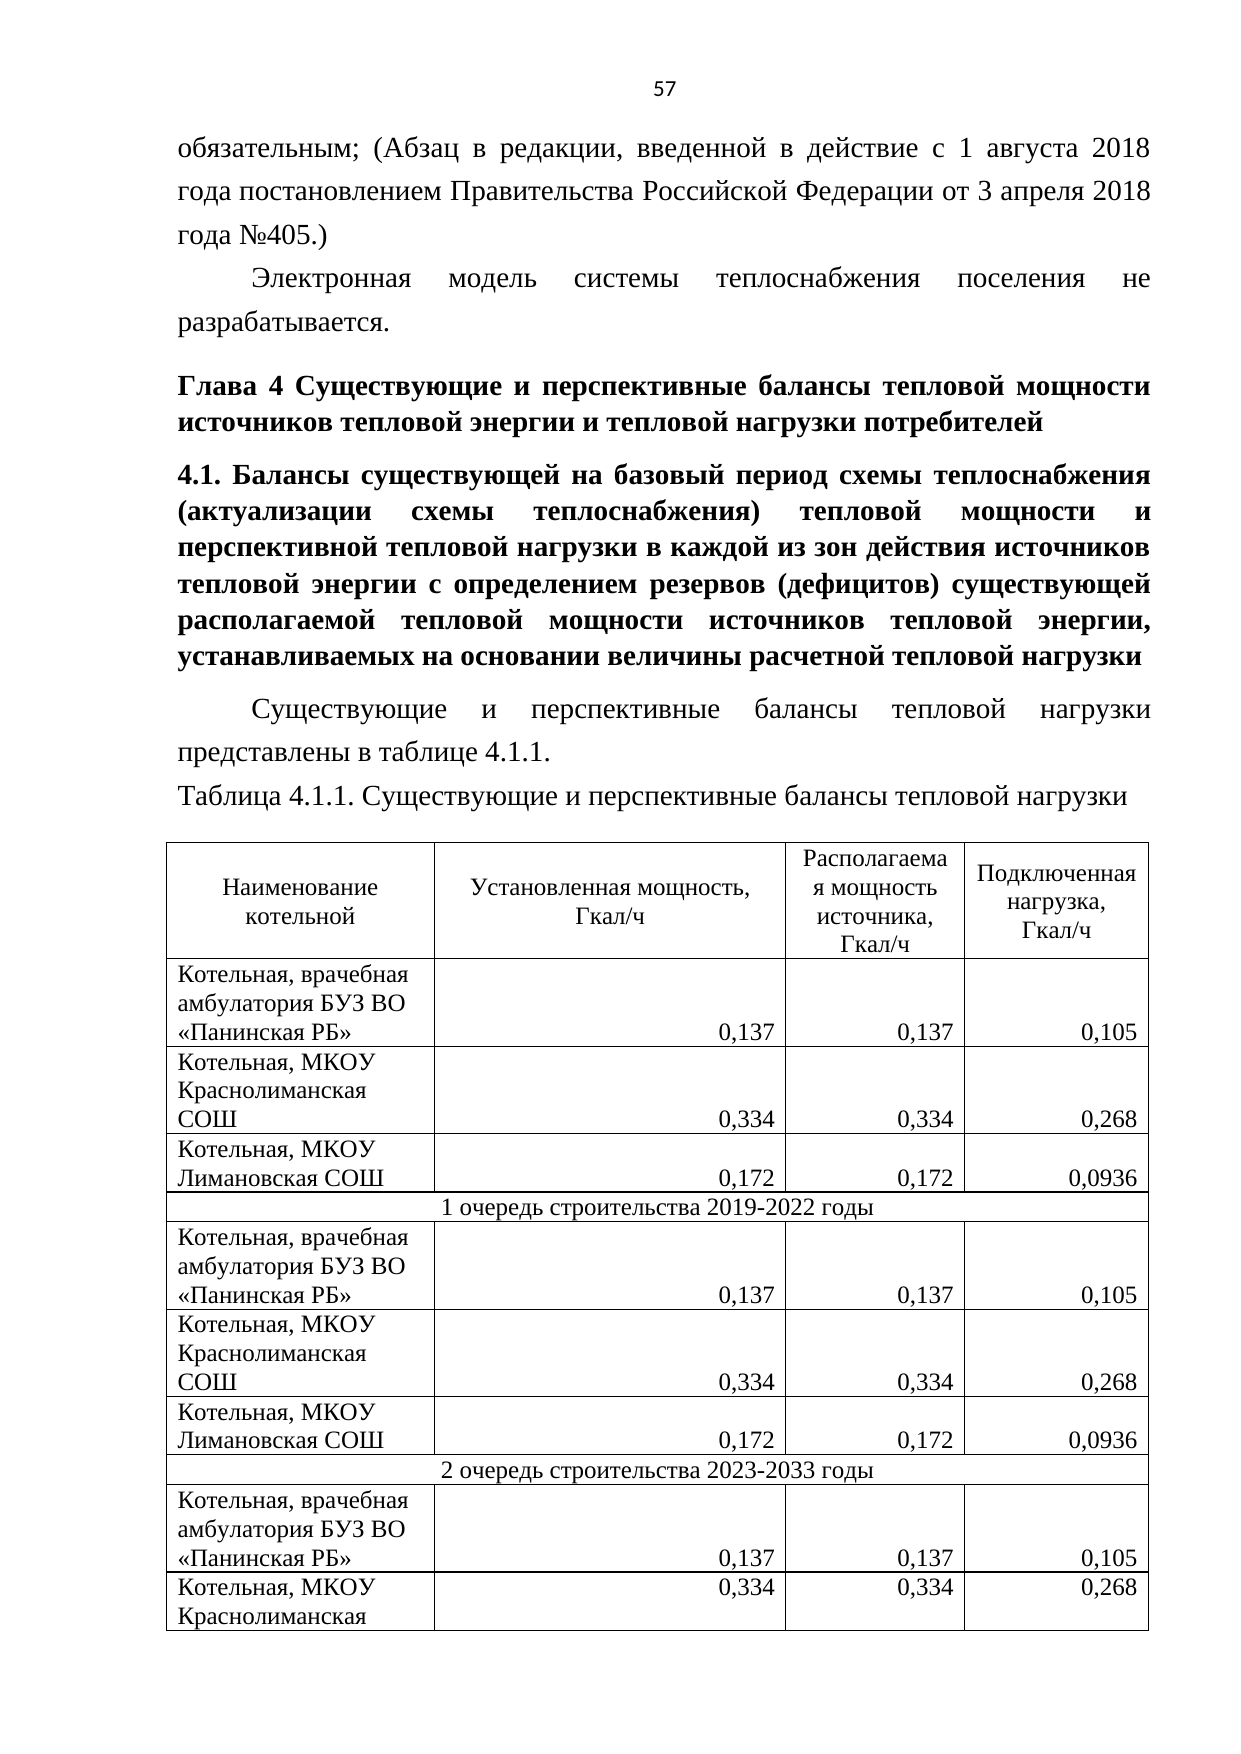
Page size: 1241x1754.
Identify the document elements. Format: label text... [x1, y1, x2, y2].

table_cell 0,268 [965, 1047, 1148, 1133]
table_cell 0,334 [786, 1573, 964, 1630]
table_cell 0,334 [435, 1310, 785, 1396]
table_cell 0,268 [965, 1573, 1148, 1630]
table_cell 0,105 [965, 959, 1148, 1046]
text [177, 130, 1152, 250]
table_cell 0,334 [786, 1310, 964, 1396]
table_cell Котельная, МКОУ Краснолиманская СОШ [167, 1047, 434, 1133]
table_cell 0,137 [435, 959, 785, 1046]
table_cell 0,0936 [965, 1134, 1148, 1191]
table_cell 0,0936 [965, 1397, 1148, 1454]
table_cell Котельная, МКОУ Краснолиманская СОШ [167, 1310, 434, 1396]
table_cell 0,334 [435, 1047, 785, 1133]
table_cell 0,137 [786, 959, 964, 1046]
table_cell 2 очередь строительства 2023-2033 годы [167, 1455, 1148, 1484]
text Глава 4 Существующие и перспективные балансы тепловой мощности источников тепловой энергии и тепловой нагрузки потребителей [177, 368, 1152, 438]
table_header Наименование котельной [167, 843, 434, 958]
table_cell Котельная, МКОУ Лимановская СОШ [167, 1397, 434, 1454]
table_cell Котельная, врачебная амбулатория БУЗ ВО «Панинская РБ» [167, 959, 434, 1046]
table_cell 0,105 [965, 1222, 1148, 1308]
table_cell 0,268 [965, 1310, 1148, 1396]
table_cell 0,334 [435, 1573, 785, 1630]
table_cell 0,172 [786, 1134, 964, 1191]
table_cell 0,137 [786, 1222, 964, 1308]
text Электронная модель системы теплоснабжения поселения не разрабатывается. [177, 260, 1152, 337]
table_cell 0,172 [435, 1134, 785, 1191]
table_header Располагаемая мощность источника, Гкал/ч [786, 843, 964, 958]
table_cell 0,172 [435, 1397, 785, 1454]
text Существующие и перспективные балансы тепловой нагрузки представлены в таблице 4.1.1. [177, 691, 1152, 768]
table_cell Котельная, врачебная амбулатория БУЗ ВО «Панинская РБ» [167, 1222, 434, 1308]
table_cell 0,137 [786, 1485, 964, 1571]
table_cell 1 очередь строительства 2019-2022 годы [167, 1193, 1148, 1221]
text Таблица 4.1.1. Существующие и перспективные балансы тепловой нагрузки [177, 778, 1152, 811]
table_cell Котельная, врачебная амбулатория БУЗ ВО «Панинская РБ» [167, 1485, 434, 1571]
table_cell 0,137 [435, 1222, 785, 1308]
table_cell 0,172 [786, 1397, 964, 1454]
table_cell Котельная, МКОУ Лимановская СОШ [167, 1134, 434, 1191]
table_cell Котельная, МКОУ Краснолиманская СОШ [167, 1573, 434, 1630]
table_header Подключенная нагрузка, Гкал/ч [965, 843, 1148, 958]
table_cell 0,137 [435, 1485, 785, 1571]
table_cell 0,105 [965, 1485, 1148, 1571]
text 4.1. Балансы существующей на базовый период схемы теплоснабжения (актуализации схемы теплоснабжения) тепловой мощности и перспективной тепловой нагрузки в каждой из зон действия источников тепловой энергии с определением резервов (дефицитов) существующей располагаемой тепловой мощности источников тепловой энергии, устанавливаемых на основании величины расчетной тепловой нагрузки [177, 457, 1152, 672]
table_cell 0,334 [786, 1047, 964, 1133]
table_header Установленная мощность, Гкал/ч [435, 843, 785, 958]
